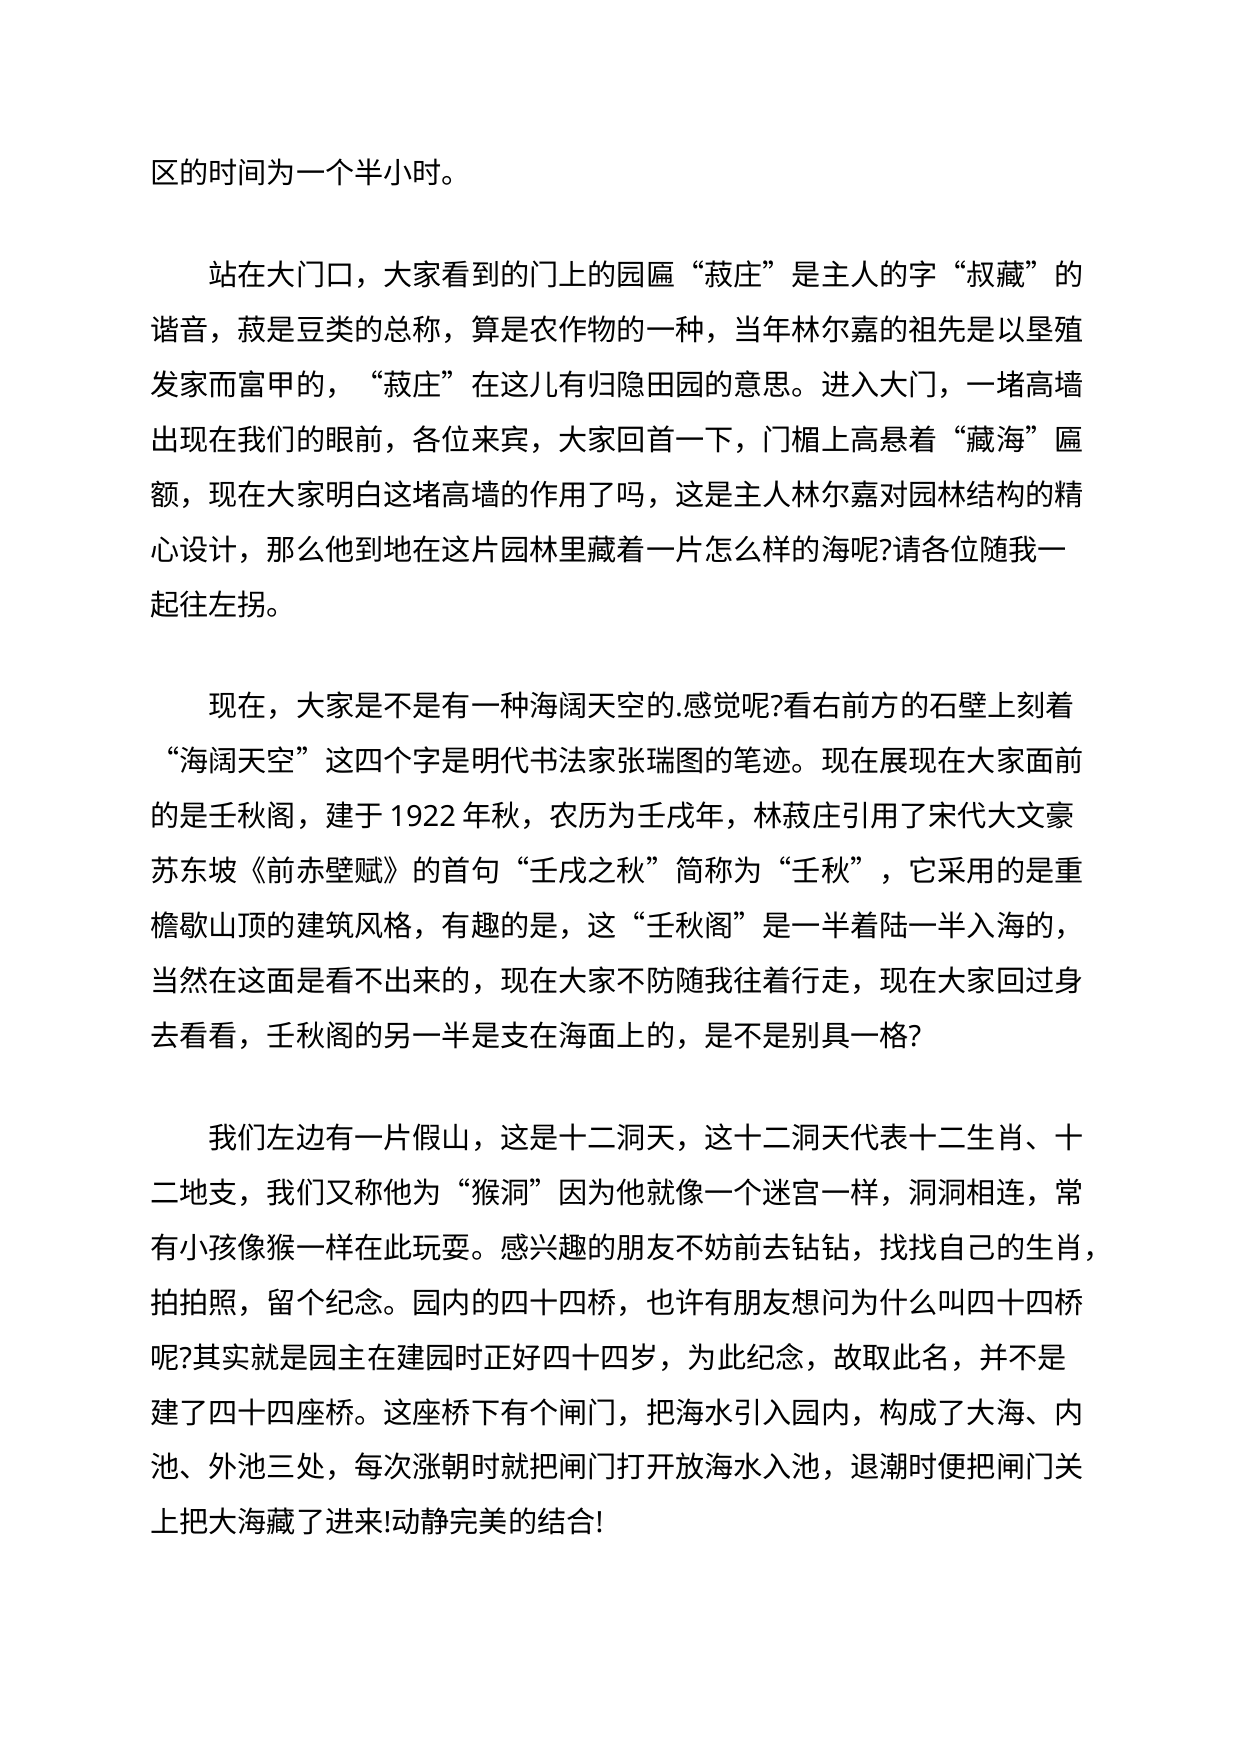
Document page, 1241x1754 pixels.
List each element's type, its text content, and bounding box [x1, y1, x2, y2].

text 现在，大家是不是有一种海阔天空的.感觉呢?看右前方的石壁上刻着“海阔天空”这四个字是明代书法家张瑞图的笔迹。现在展现在大家面前的是壬秋阁，建于1922年秋，农历为壬戌年，林菽庄引用了宋代大文豪苏东坡《前赤壁赋》的首句“壬戌之秋”简称为“壬秋”，它采用的是重檐歇山顶的建筑风格，有趣的是，这“壬秋阁”是一半着陆一半入海的，当然在这面是看不出来的，现在大家不防随我往着行走，现在大家回过身去看看，壬秋阁的另一半是支在海面上的，是不是别具一格? [150, 683, 1090, 1055]
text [150, 150, 1090, 192]
text 我们左边有一片假山，这是十二洞天，这十二洞天代表十二生肖、十二地支，我们又称他为“猴洞”因为他就像一个迷宫一样，洞洞相连，常有小孩像猴一样在此玩耍。感兴趣的朋友不妨前去钻钻，找找自己的生肖，拍拍照，留个纪念。园内的四十四桥，也许有朋友想问为什么叫四十四桥呢?其实就是园主在建园时正好四十四岁，为此纪念，故取此名，并不是建了四十四座桥。这座桥下有个闸门，把海水引入园内，构成了大海、内池、外池三处，每次涨朝时就把闸门打开放海水入池，退潮时便把闸门关上把大海藏了进来!动静完美的结合! [150, 1114, 1090, 1541]
text 站在大门口，大家看到的门上的园匾“菽庄”是主人的字“叔藏”的谐音，菽是豆类的总称，算是农作物的一种，当年林尔嘉的祖先是以垦殖发家而富甲的，“菽庄”在这儿有归隐田园的意思。进入大门，一堵高墙出现在我们的眼前，各位来宾，大家回首一下，门楣上高悬着“藏海”匾额，现在大家明白这堵高墙的作用了吗，这是主人林尔嘉对园林结构的精心设计，那么他到地在这片园林里藏着一片怎么样的海呢?请各位随我一起往左拐。 [150, 252, 1090, 623]
